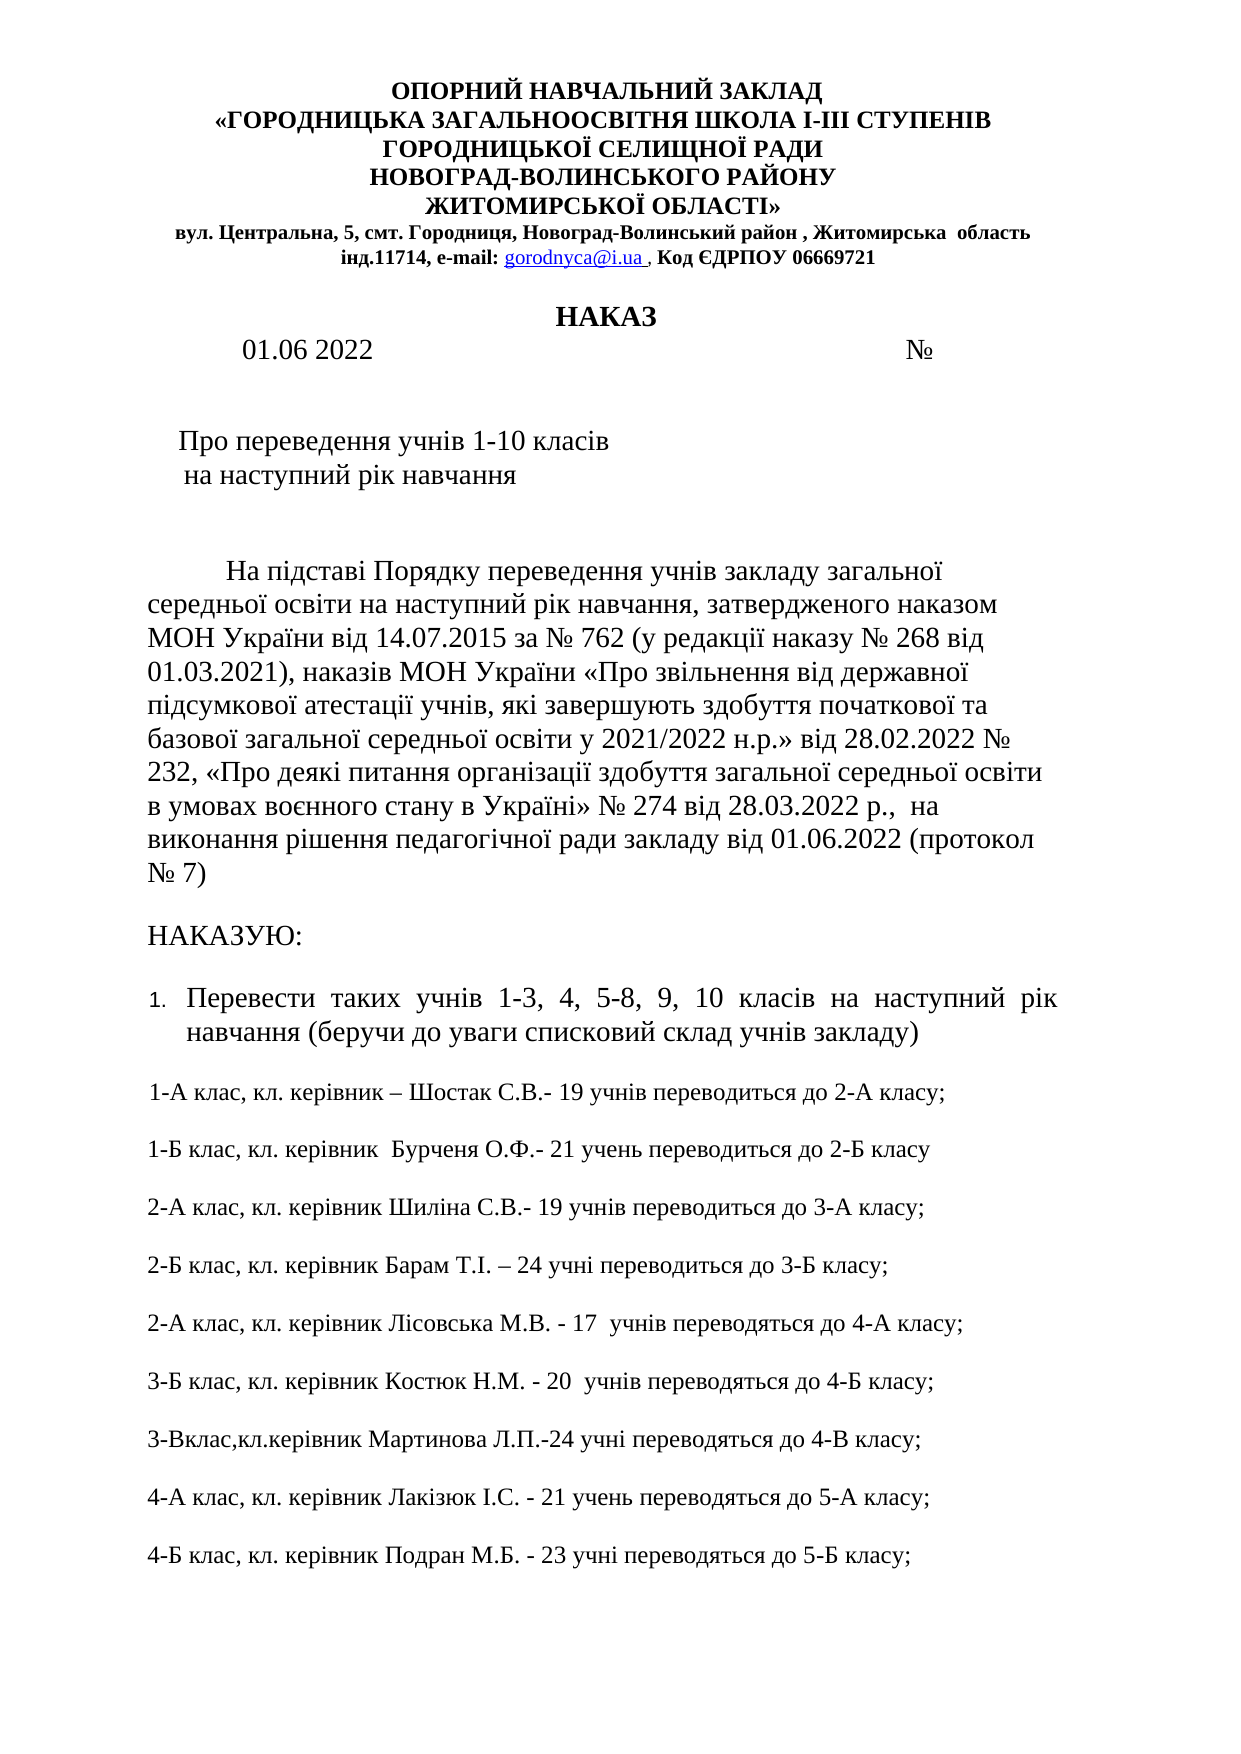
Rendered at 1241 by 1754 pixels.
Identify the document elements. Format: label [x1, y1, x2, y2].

table_header [144, 44, 1062, 1592]
